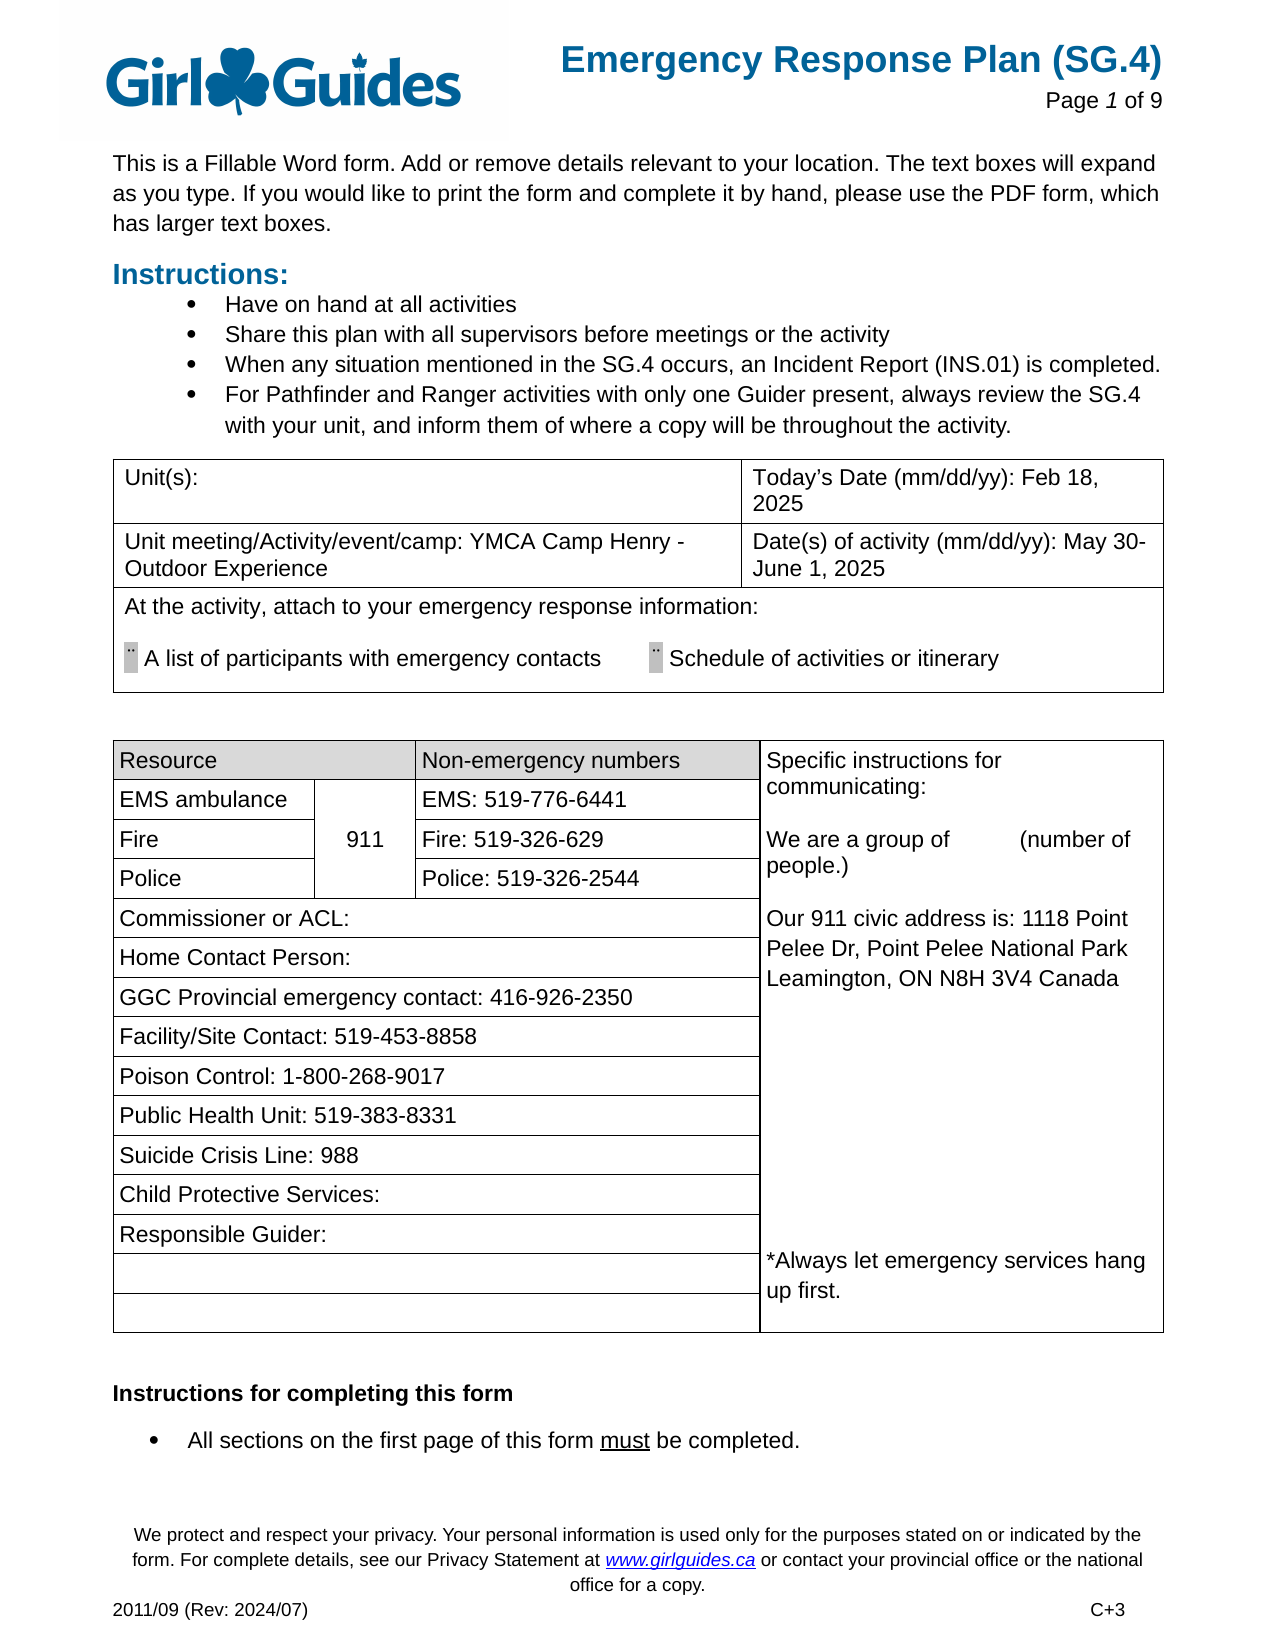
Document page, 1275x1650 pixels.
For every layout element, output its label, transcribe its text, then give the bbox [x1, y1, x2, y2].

table_header Unit(s): [114, 460, 741, 523]
table_header Today’s Date (mm/dd/yy): Feb 18, 2025 [742, 460, 1163, 523]
table_cell Poison Control: 1-800-268-9017 [114, 1057, 759, 1095]
table_cell Fire: 519-326-629 [416, 820, 759, 858]
table_cell Responsible Guider: [114, 1215, 759, 1253]
list All sections on the first page of this form must be completed. [150, 1427, 1162, 1453]
table_cell Unit meeting/Activity/event/camp: YMCA Camp Henry - Outdoor Experience [114, 524, 741, 587]
table_header Non-emergency numbers [416, 741, 759, 779]
table_cell Child Protective Services: [114, 1175, 759, 1213]
table_cell Fire [114, 820, 314, 858]
list Have on hand at all activities [187, 291, 1162, 317]
table_cell [114, 1254, 759, 1292]
list For Pathfinder and Ranger activities with only one Guider present, always review the SG.4 with your unit, and inform them of where a copy will be throughout the activity. [187, 381, 1162, 438]
picture [58, 0, 509, 141]
table_cell At the activity, attach to your emergency response information: [114, 588, 1163, 637]
table_cell [114, 1294, 759, 1332]
table_cell Facility/Site Contact: 519-453-8858 [114, 1017, 759, 1056]
subtitle Instructions: [112, 257, 1162, 291]
list When any situation mentioned in the SG.4 occurs, an Incident Report (INS.01) is completed. [187, 351, 1162, 378]
list Share this plan with all supervisors before meetings or the activity [187, 321, 1162, 347]
table_cell 911 [315, 780, 415, 898]
table_cell Police: 519-326-2544 [416, 859, 759, 898]
table_cell EMS: 519-776-6441 [416, 780, 759, 819]
text Instructions for completing this form [112, 1380, 1162, 1406]
table_cell Commissioner or ACL: [114, 899, 759, 937]
table_cell EMS ambulance [114, 780, 314, 819]
table_cell ¨ A list of participants with emergency contacts ¨ Schedule of activities or itinerary [114, 638, 1163, 692]
table_cell GGC Provincial emergency contact: 416-926-2350 [114, 978, 759, 1016]
table_cell Home Contact Person: [114, 938, 759, 977]
table_cell Suicide Crisis Line: 988 [114, 1136, 759, 1174]
table_cell Police [114, 859, 314, 898]
table_header Specific instructions for communicating: We are a group of (number of people.) Our 911 civic address is: 1118 Point Pelee Dr, Point Pelee National Park Leamington, ON N8H 3V4 Canada *Always let emergency services hang up first. [761, 741, 1163, 1332]
text This is a Fillable Word form. Add or remove details relevant to your location. The text boxes will expand as you type. If you would like to print the form and complete it by hand, please use the PDF form, which has larger text boxes. [112, 150, 1162, 237]
table_cell Date(s) of activity (mm/dd/yy): May 30-June 1, 2025 [742, 524, 1163, 587]
table_cell Public Health Unit: 519-383-8331 [114, 1096, 759, 1134]
table_header Resource [114, 741, 415, 779]
